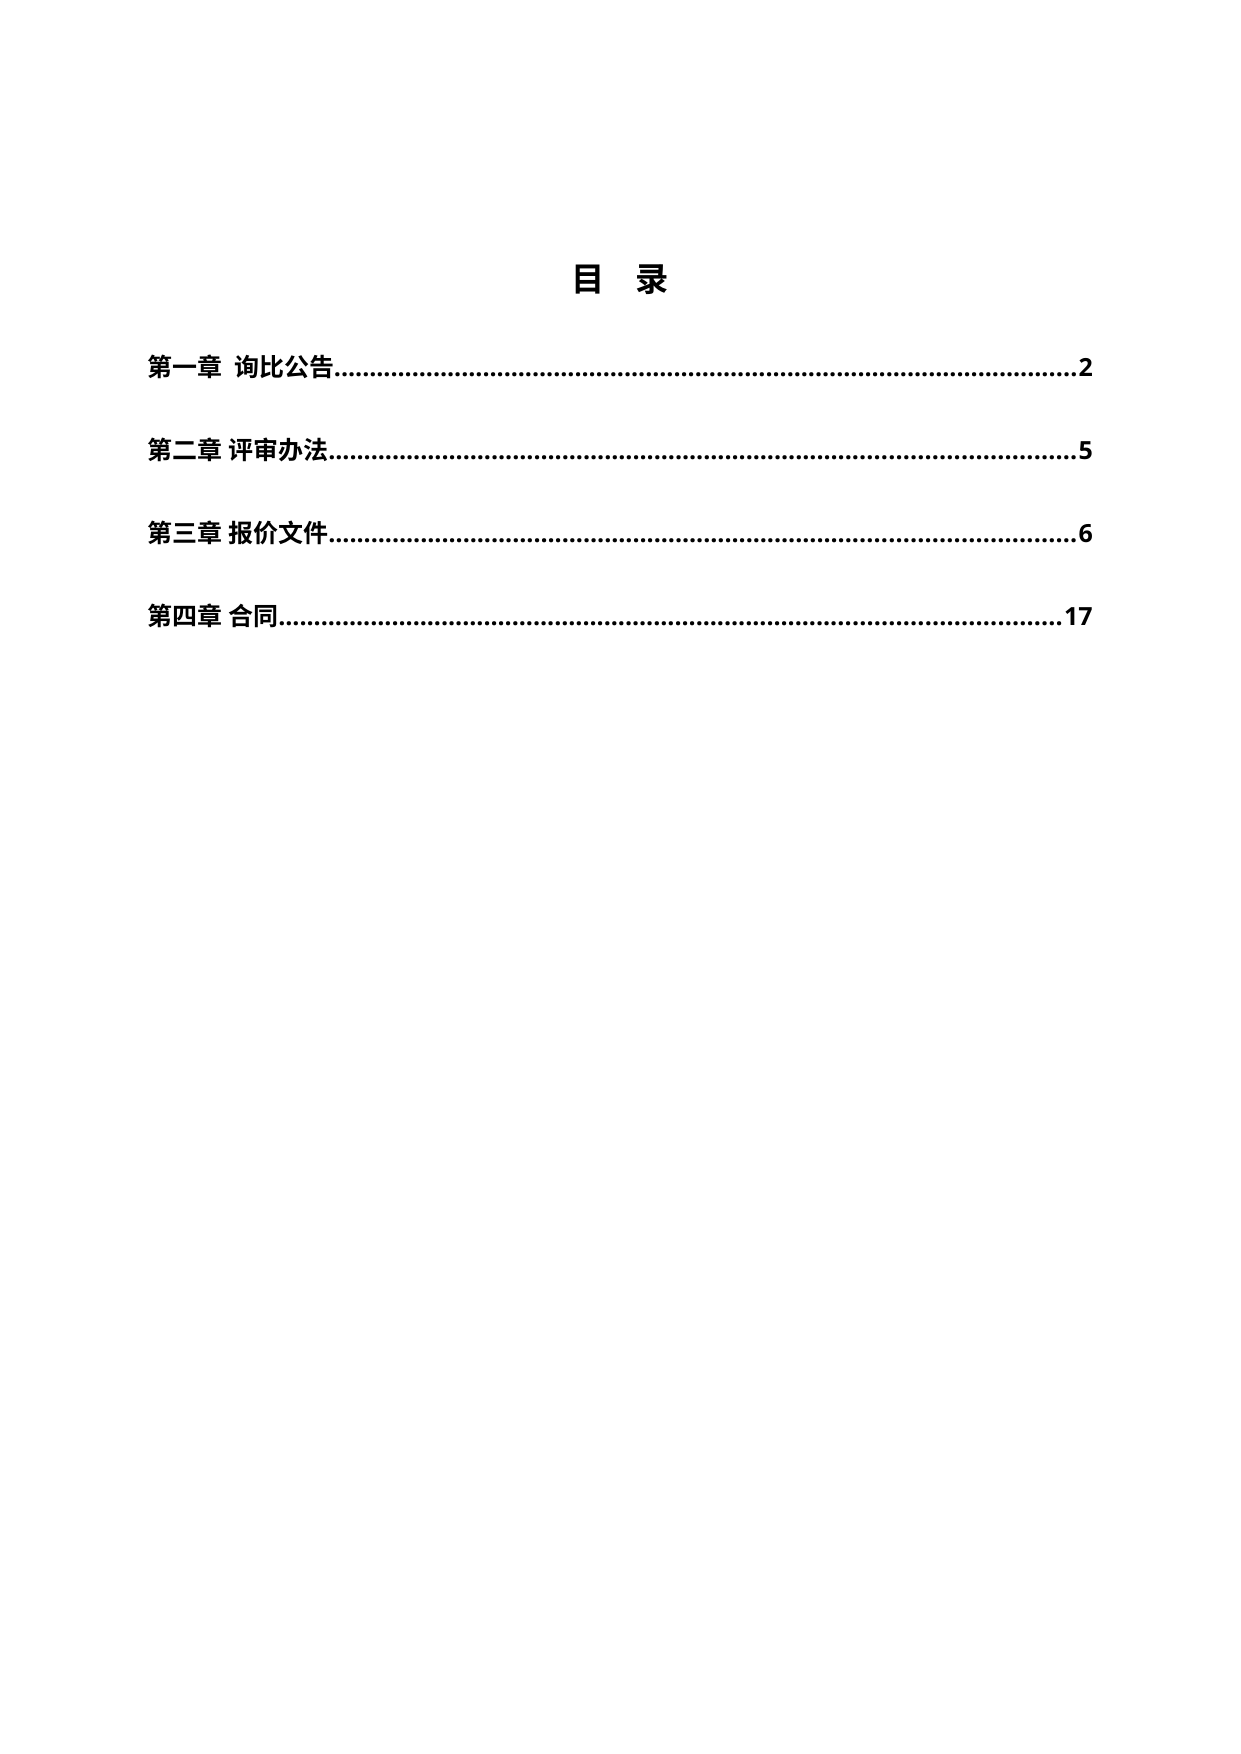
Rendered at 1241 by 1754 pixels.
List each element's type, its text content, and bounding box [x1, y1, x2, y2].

text 第四章 合同 17 [148, 582, 1093, 647]
text 第三章 报价文件 6 [148, 499, 1093, 564]
text 第一章 询比公告 2 [148, 333, 1093, 398]
text 目 录 [148, 244, 1093, 309]
text 第二章 评审办法 5 [148, 416, 1093, 481]
